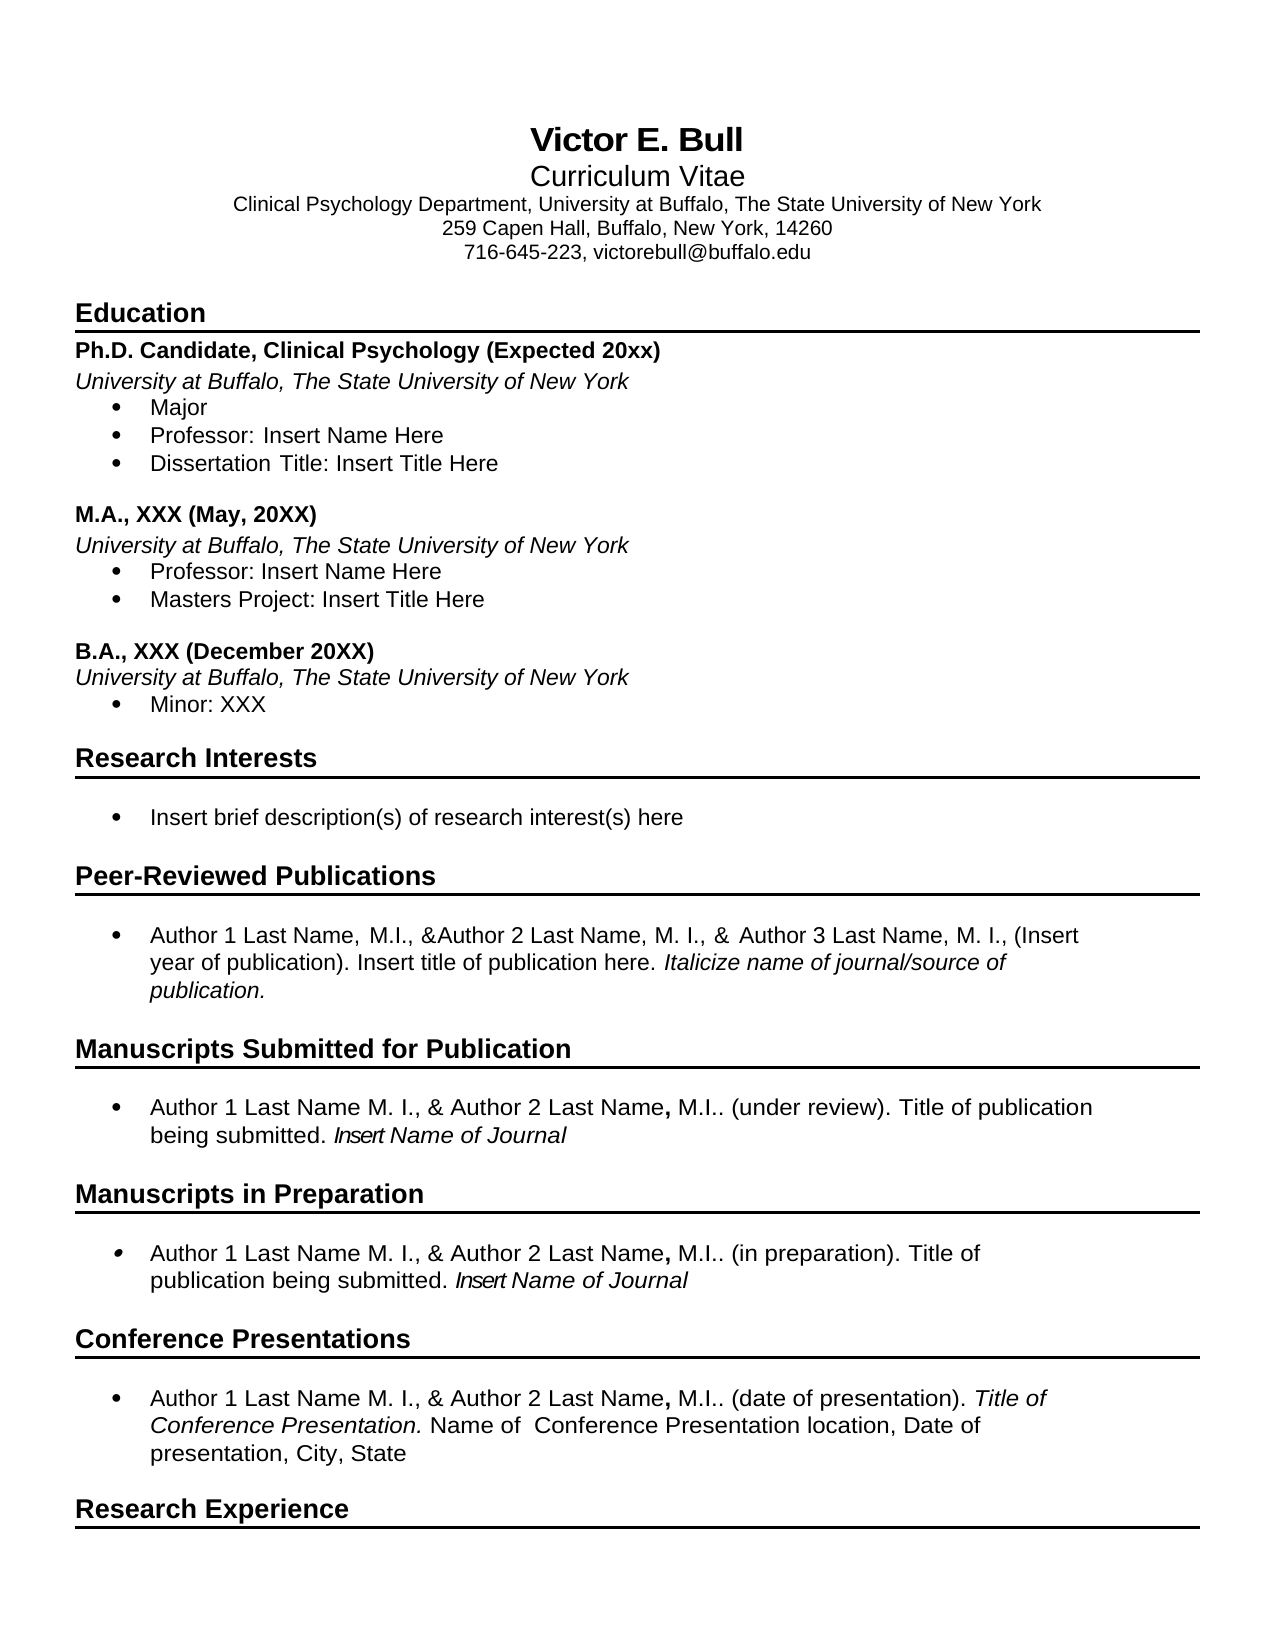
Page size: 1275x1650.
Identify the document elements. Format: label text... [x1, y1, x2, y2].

list Insert brief description(s) of research interest(s) here [112, 804, 1095, 831]
title Victor E. Bull [75, 120, 1200, 158]
subtitle Manuscripts Submitted for Publication [75, 1033, 1200, 1066]
list Professor: Insert Name Here [112, 422, 1200, 448]
subtitle Research Interests [75, 742, 1200, 776]
list Major [112, 394, 1200, 421]
text 716-645-223, victorebull@buffalo.edu [75, 240, 1200, 264]
list Minor: XXX [112, 691, 1200, 717]
subtitle Manuscripts in Preparation [75, 1178, 1200, 1211]
subtitle Education [75, 297, 1200, 330]
text Clinical Psychology Department, University at Buffalo, The State University of New York [75, 192, 1200, 216]
subtitle University at Buffalo, The State University of New York [75, 532, 1200, 558]
subtitle B.A., XXX (December 20XX) [75, 638, 1200, 664]
subtitle Research Experience [75, 1493, 1200, 1526]
list Dissertation Title: Insert Title Here [112, 449, 1200, 476]
list Masters Project: Insert Title Here [112, 586, 1200, 612]
list Author 1 Last Name M. I., & Author 2 Last Name, M.I.. (date of presentation). Title of Conference Presentation. Name of Conference Presentation location, Date of presentation, City, State [112, 1384, 1095, 1466]
subtitle Ph.D. Candidate, Clinical Psychology (Expected 20xx) [75, 337, 1200, 364]
list Author 1 Last Name, M.I., &Author 2 Last Name, M. I., & Author 3 Last Name, M. I., (Insert year of publication). Insert title of publication here. Italicize name of journal/source of publication. [112, 922, 1095, 1003]
subtitle Conference Presentations [75, 1323, 1200, 1356]
list Professor: Insert Name Here [112, 558, 1200, 585]
subtitle M.A., XXX (May, 20XX) [75, 501, 1200, 528]
list Author 1 Last Name M. I., & Author 2 Last Name, M.I.. (under review). Title of publication being submitted. Insert Name of Journal [112, 1094, 1095, 1148]
subtitle Curriculum Vitae [75, 158, 1200, 192]
subtitle University at Buffalo, The State University of New York [75, 368, 1200, 394]
subtitle Peer-Reviewed Publications [75, 860, 1200, 893]
list Author 1 Last Name M. I., & Author 2 Last Name, M.I.. (in preparation). Title of publication being submitted. Insert Name of Journal [112, 1239, 1095, 1293]
text University at Buffalo, The State University of New York [75, 664, 1200, 691]
text 259 Capen Hall, Buffalo, New York, 14260 [75, 216, 1200, 240]
